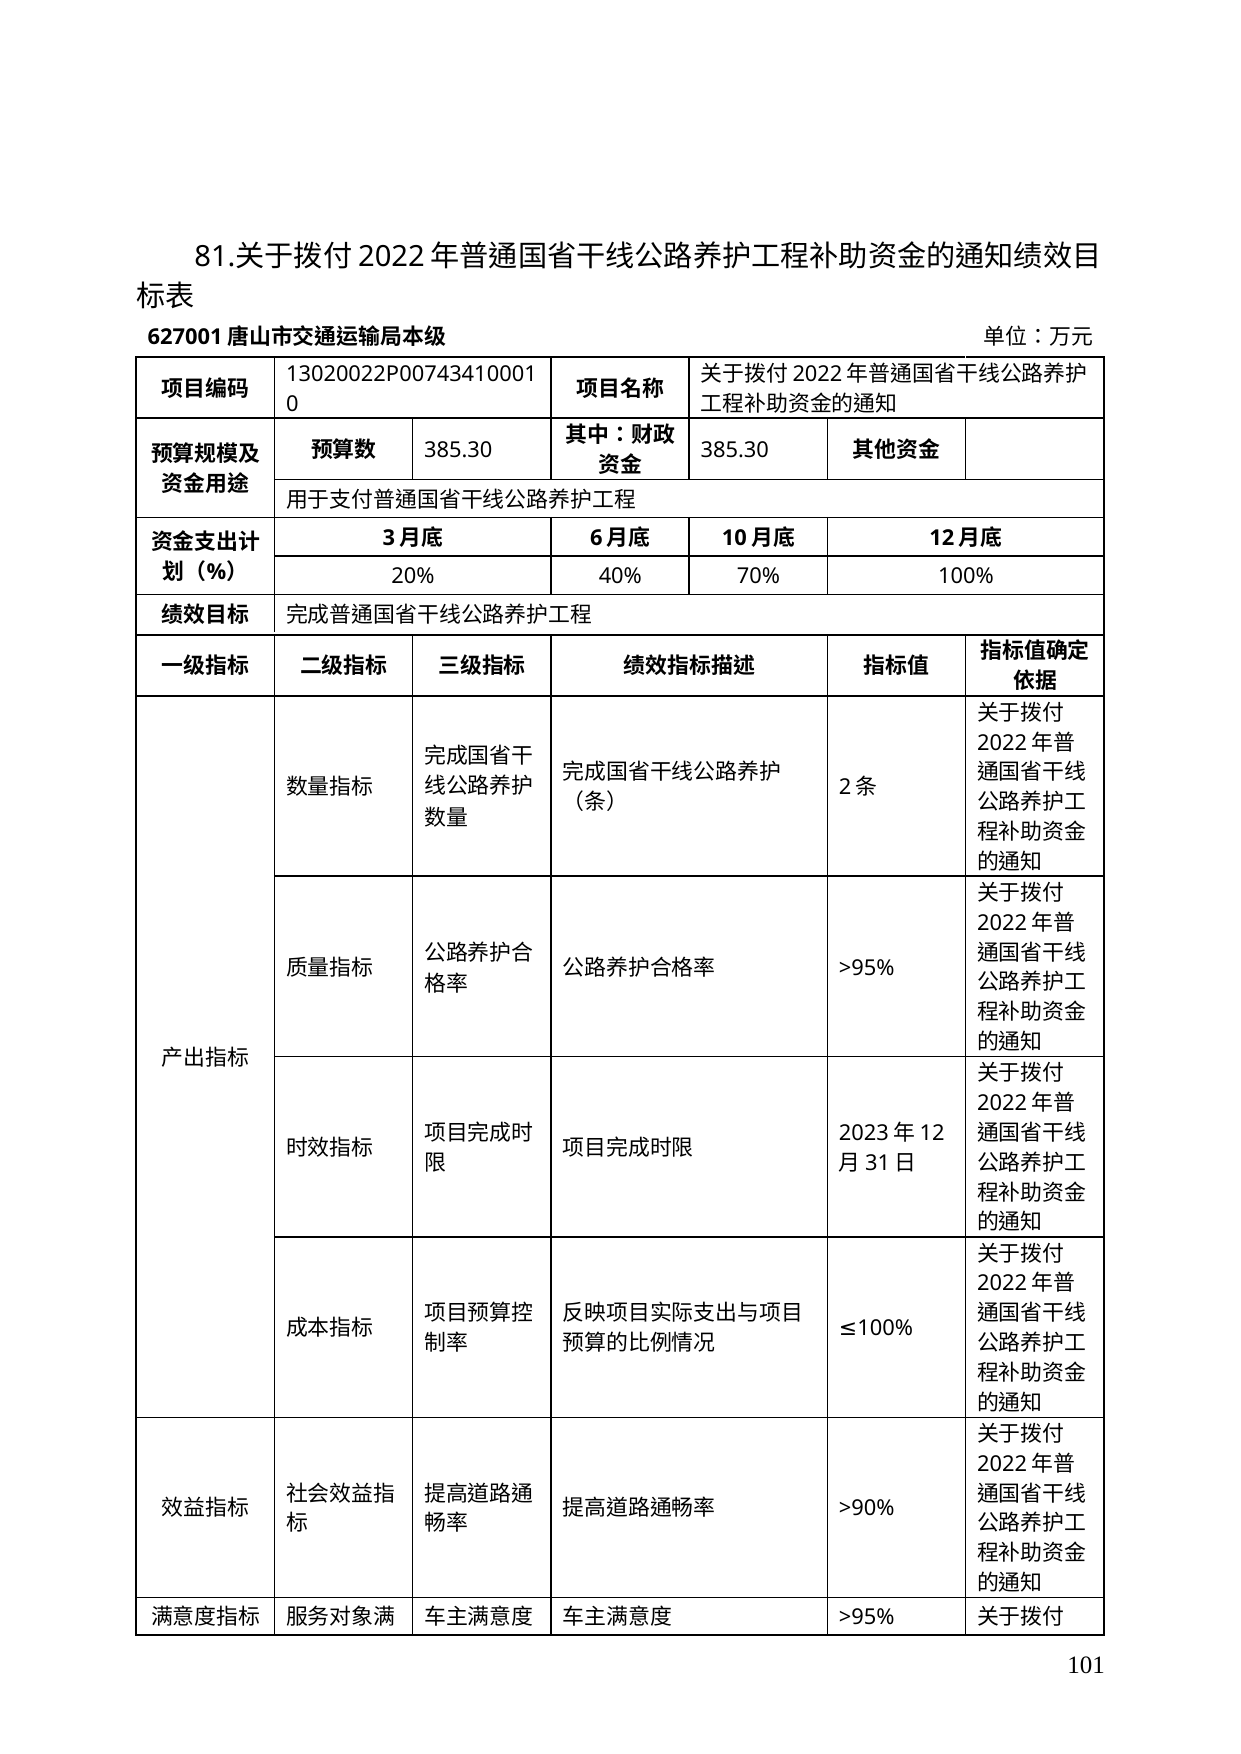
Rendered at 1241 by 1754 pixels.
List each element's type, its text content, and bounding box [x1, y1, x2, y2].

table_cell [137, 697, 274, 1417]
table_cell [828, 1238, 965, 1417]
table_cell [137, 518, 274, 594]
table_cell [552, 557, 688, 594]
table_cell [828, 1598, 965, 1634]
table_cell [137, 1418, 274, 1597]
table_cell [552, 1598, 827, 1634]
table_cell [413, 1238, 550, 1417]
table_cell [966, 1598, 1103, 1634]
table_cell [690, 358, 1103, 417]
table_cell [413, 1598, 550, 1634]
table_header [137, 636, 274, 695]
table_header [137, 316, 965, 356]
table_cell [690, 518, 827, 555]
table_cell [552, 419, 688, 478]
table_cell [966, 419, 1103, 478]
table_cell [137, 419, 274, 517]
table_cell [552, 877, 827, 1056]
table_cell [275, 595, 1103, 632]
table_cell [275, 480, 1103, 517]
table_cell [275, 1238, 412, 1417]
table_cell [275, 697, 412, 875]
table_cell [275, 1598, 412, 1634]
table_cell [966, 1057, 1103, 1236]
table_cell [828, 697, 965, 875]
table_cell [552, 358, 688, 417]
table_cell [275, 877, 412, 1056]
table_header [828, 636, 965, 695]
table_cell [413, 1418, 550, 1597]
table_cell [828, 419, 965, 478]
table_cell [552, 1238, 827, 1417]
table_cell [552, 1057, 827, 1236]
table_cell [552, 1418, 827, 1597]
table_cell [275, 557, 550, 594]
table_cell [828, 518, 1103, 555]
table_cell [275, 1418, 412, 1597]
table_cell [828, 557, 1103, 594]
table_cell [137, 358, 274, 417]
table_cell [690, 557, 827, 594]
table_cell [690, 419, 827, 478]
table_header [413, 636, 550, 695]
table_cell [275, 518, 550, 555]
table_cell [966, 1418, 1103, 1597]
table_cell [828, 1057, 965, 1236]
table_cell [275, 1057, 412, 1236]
text 81.关于拨付2022年普通国省干线公路养护工程补助资金的通知绩效目标表 [136, 235, 1104, 315]
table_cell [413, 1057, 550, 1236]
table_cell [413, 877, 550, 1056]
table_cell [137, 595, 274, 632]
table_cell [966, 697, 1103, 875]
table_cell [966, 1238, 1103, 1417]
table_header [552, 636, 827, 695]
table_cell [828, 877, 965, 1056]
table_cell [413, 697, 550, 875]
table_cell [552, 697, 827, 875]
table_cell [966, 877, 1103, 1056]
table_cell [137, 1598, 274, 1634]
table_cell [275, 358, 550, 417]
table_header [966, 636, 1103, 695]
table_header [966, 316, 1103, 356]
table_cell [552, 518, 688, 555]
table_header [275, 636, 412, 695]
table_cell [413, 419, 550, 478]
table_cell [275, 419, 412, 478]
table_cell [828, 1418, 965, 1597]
